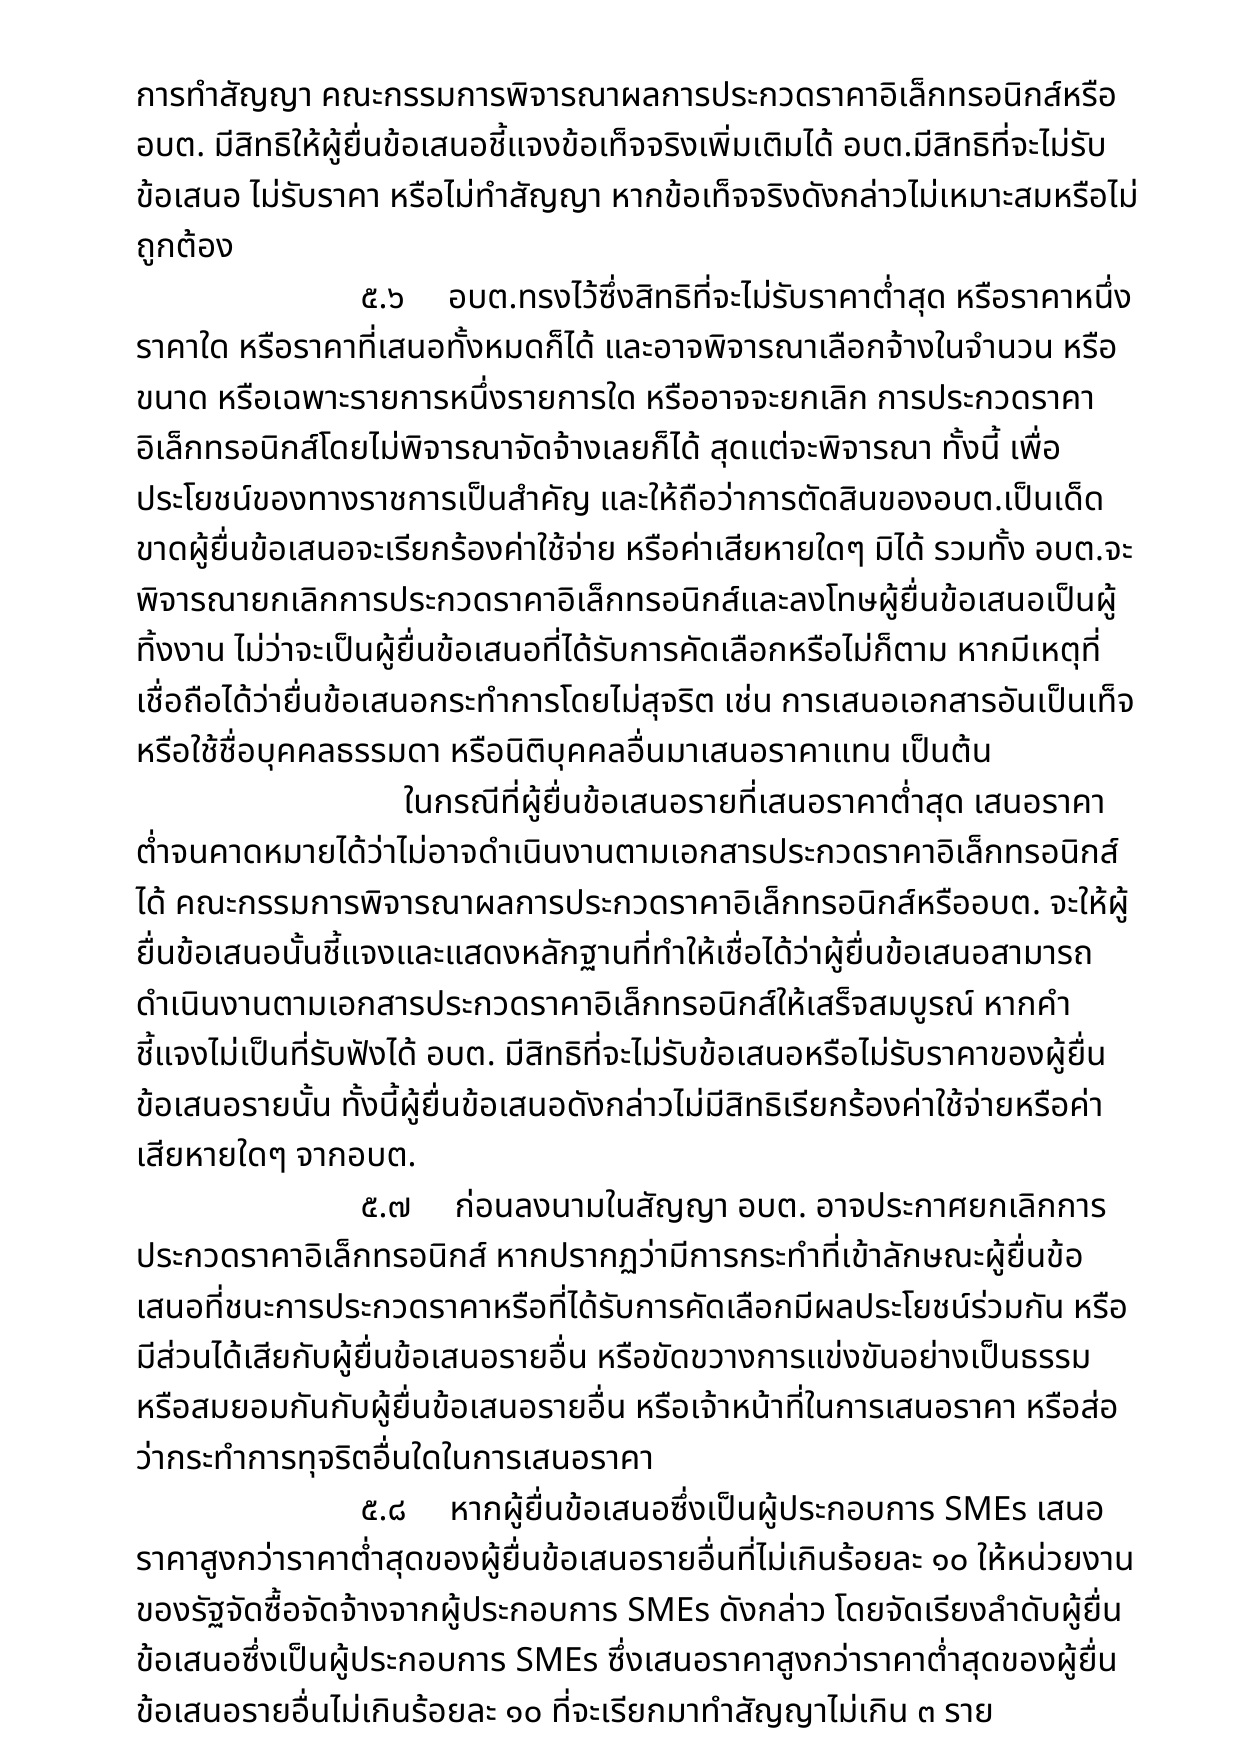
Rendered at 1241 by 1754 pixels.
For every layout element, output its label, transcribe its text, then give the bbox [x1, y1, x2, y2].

table_cell ๕.๘ หากผู้ยื่นข้อเสนอซึ่งเป็นผู้ประกอบการ SMEs เสนอราคาสูงกว่าราคาต่ำสุดของผู้ยื่นข้อเสนอรายอื่นที่ไม่เกินร้อยละ ๑๐ ให้หน่วยงานของรัฐจัดซื้อจัดจ้างจากผู้ประกอบการ SMEs ดังกล่าว โดยจัดเรียงลำดับผู้ยื่นข้อเสนอซึ่งเป็นผู้ประกอบการ SMEs ซึ่งเสนอราคาสูงกว่าราคาต่ำสุดของผู้ยื่นข้อเสนอรายอื่นไม่เกินร้อยละ ๑๐ ที่จะเรียกมาทำสัญญาไม่เกิน ๓ ราย [136, 1484, 1140, 1737]
table_cell ในกรณีที่ผู้ยื่นข้อเสนอรายที่เสนอราคาต่ำสุด เสนอราคาต่ำจนคาดหมายได้ว่าไม่อาจดำเนินงานตามเอกสารประกวดราคาอิเล็กทรอนิกส์ได้ คณะกรรมการพิจารณาผลการประกวดราคาอิเล็กทรอนิกส์หรืออบต. จะให้ผู้ยื่นข้อเสนอนั้นชี้แจงและแสดงหลักฐานที่ทำให้เชื่อได้ว่าผู้ยื่นข้อเสนอสามารถดำเนินงานตามเอกสารประกวดราคาอิเล็กทรอนิกส์ให้เสร็จสมบูรณ์ หากคำชี้แจงไม่เป็นที่รับฟังได้ อบต. มีสิทธิที่จะไม่รับข้อเสนอหรือไม่รับราคาของผู้ยื่นข้อเสนอรายนั้น ทั้งนี้ผู้ยื่นข้อเสนอดังกล่าวไม่มีสิทธิเรียกร้องค่าใช้จ่ายหรือค่าเสียหายใดๆ จากอบต. [136, 778, 1140, 1182]
table_cell ๕.๖ อบต.ทรงไว้ซึ่งสิทธิที่จะไม่รับราคาต่ำสุด หรือราคาหนึ่งราคาใด หรือราคาที่เสนอทั้งหมดก็ได้ และอาจพิจารณาเลือกจ้างในจำนวน หรือขนาด หรือเฉพาะรายการหนึ่งรายการใด หรืออาจจะยกเลิก การประกวดราคาอิเล็กทรอนิกส์โดยไม่พิจารณาจัดจ้างเลยก็ได้ สุดแต่จะพิจารณา ทั้งนี้ เพื่อประโยชน์ของทางราชการเป็นสำคัญ และให้ถือว่าการตัดสินของอบต.เป็นเด็ดขาดผู้ยื่นข้อเสนอจะเรียกร้องค่าใช้จ่าย หรือค่าเสียหายใดๆ มิได้ รวมทั้ง อบต.จะพิจารณายกเลิกการประกวดราคาอิเล็กทรอนิกส์และลงโทษผู้ยื่นข้อเสนอเป็นผู้ทิ้งงาน ไม่ว่าจะเป็นผู้ยื่นข้อเสนอที่ได้รับการคัดเลือกหรือไม่ก็ตาม หากมีเหตุที่เชื่อถือได้ว่ายื่นข้อเสนอกระทำการโดยไม่สุจริต เช่น การเสนอเอกสารอันเป็นเท็จ หรือใช้ชื่อบุคคลธรรมดา หรือนิติบุคคลอื่นมาเสนอราคาแทน เป็นต้น [136, 273, 1140, 777]
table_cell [136, 71, 1140, 273]
table_cell ๕.๗ ก่อนลงนามในสัญญา อบต. อาจประกาศยกเลิกการประกวดราคาอิเล็กทรอนิกส์ หากปรากฏว่ามีการกระทำที่เข้าลักษณะผู้ยื่นข้อเสนอที่ชนะการประกวดราคาหรือที่ได้รับการคัดเลือกมีผลประโยชน์ร่วมกัน หรือมีส่วนได้เสียกับผู้ยื่นข้อเสนอรายอื่น หรือขัดขวางการแข่งขันอย่างเป็นธรรม หรือสมยอมกันกับผู้ยื่นข้อเสนอรายอื่น หรือเจ้าหน้าที่ในการเสนอราคา หรือส่อว่ากระทำการทุจริตอื่นใดในการเสนอราคา [136, 1182, 1140, 1484]
